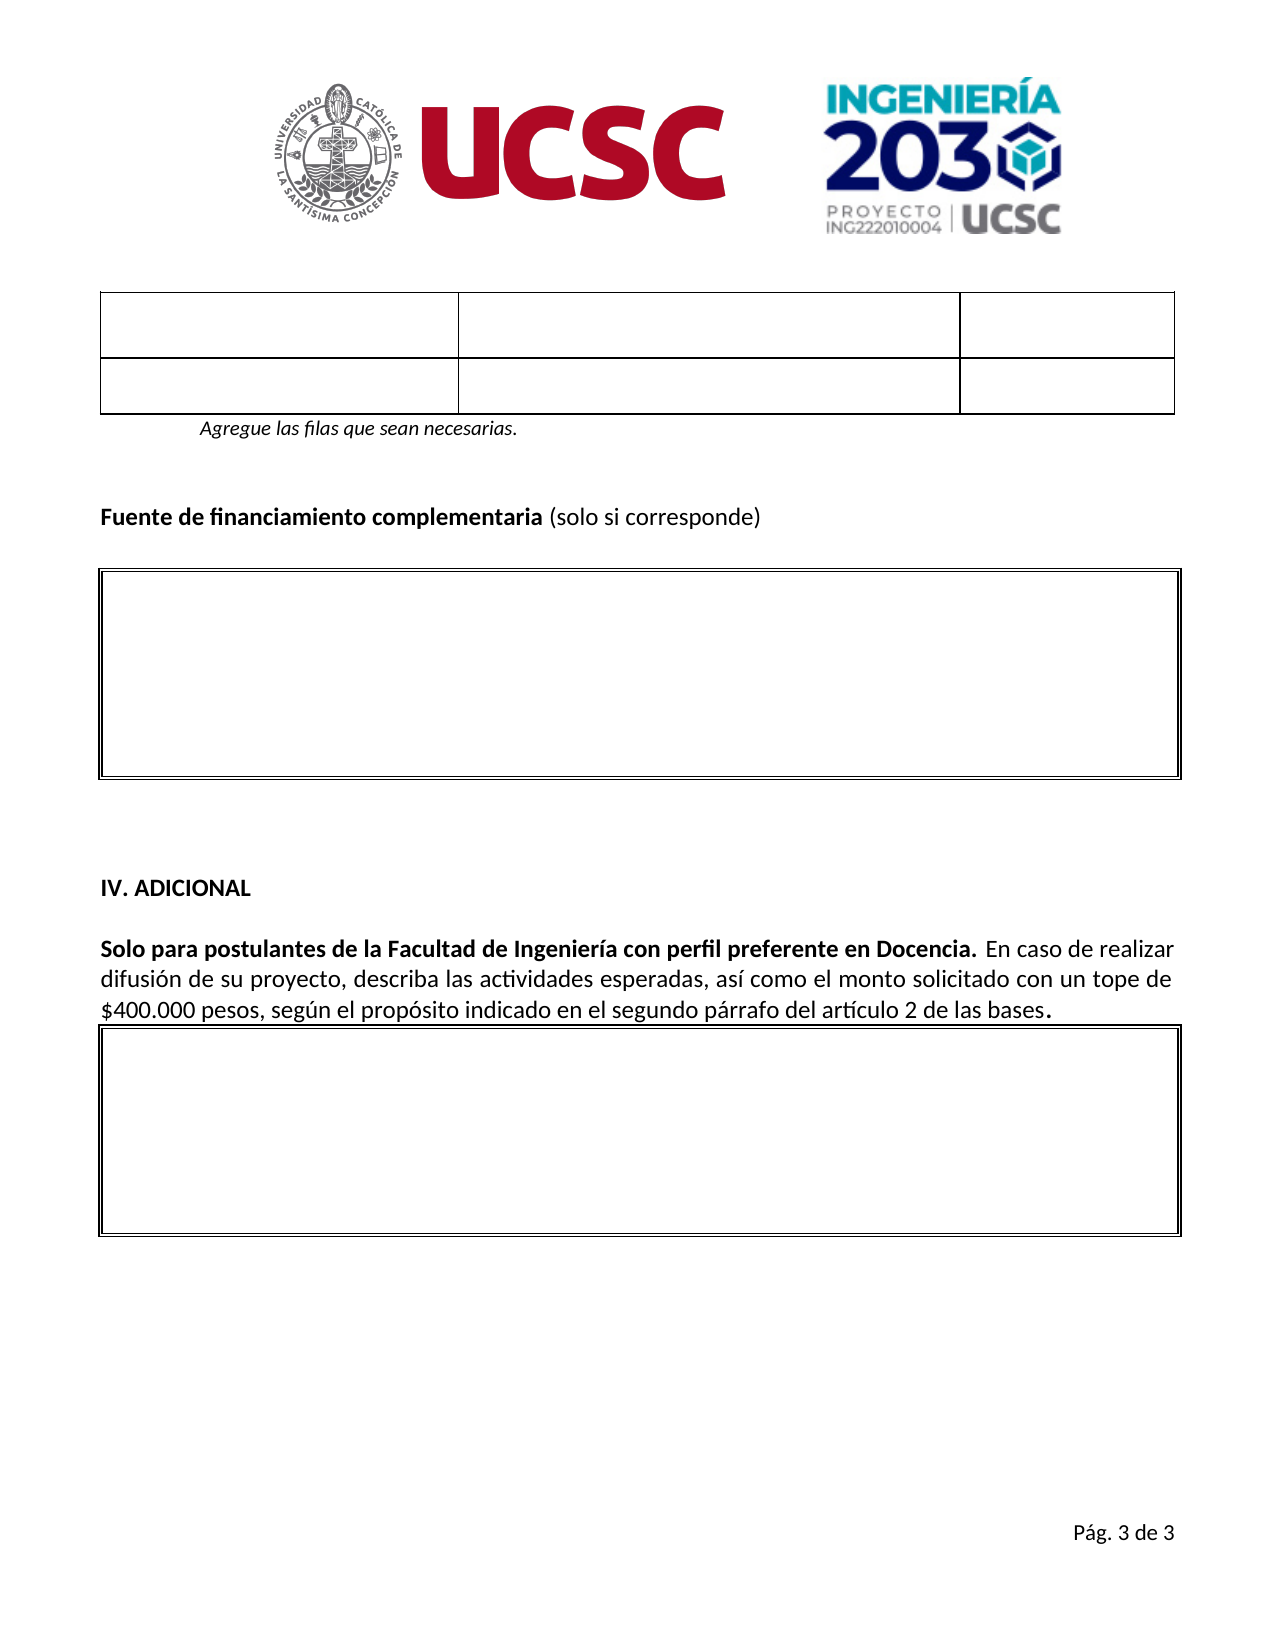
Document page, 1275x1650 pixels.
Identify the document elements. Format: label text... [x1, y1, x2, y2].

text Fuente de financiamiento complementaria (solo si corresponde) [100, 501, 1174, 532]
table_cell [961, 359, 1174, 413]
picture [247, 75, 734, 234]
table_cell [459, 293, 959, 357]
text IV. ADICIONAL [100, 872, 1174, 902]
table_cell [101, 293, 458, 357]
table_cell [101, 359, 458, 413]
text Solo para postulantes de la Facultad de Ingeniería con perfil preferente en Docencia. En caso de realizar difusión de su proyecto, describa las actividades esperadas, así como el monto solicitado con un tope de $400.000 pesos, según el propósito indicado en el segundo párrafo del artículo 2 de las bases. [100, 933, 1174, 1024]
table_cell [961, 293, 1174, 357]
table_header [103, 572, 1177, 776]
text Agregue las filas que sean necesarias. [100, 415, 1174, 440]
table_cell [459, 359, 959, 413]
table_header [103, 1029, 1177, 1232]
picture [810, 77, 1077, 234]
